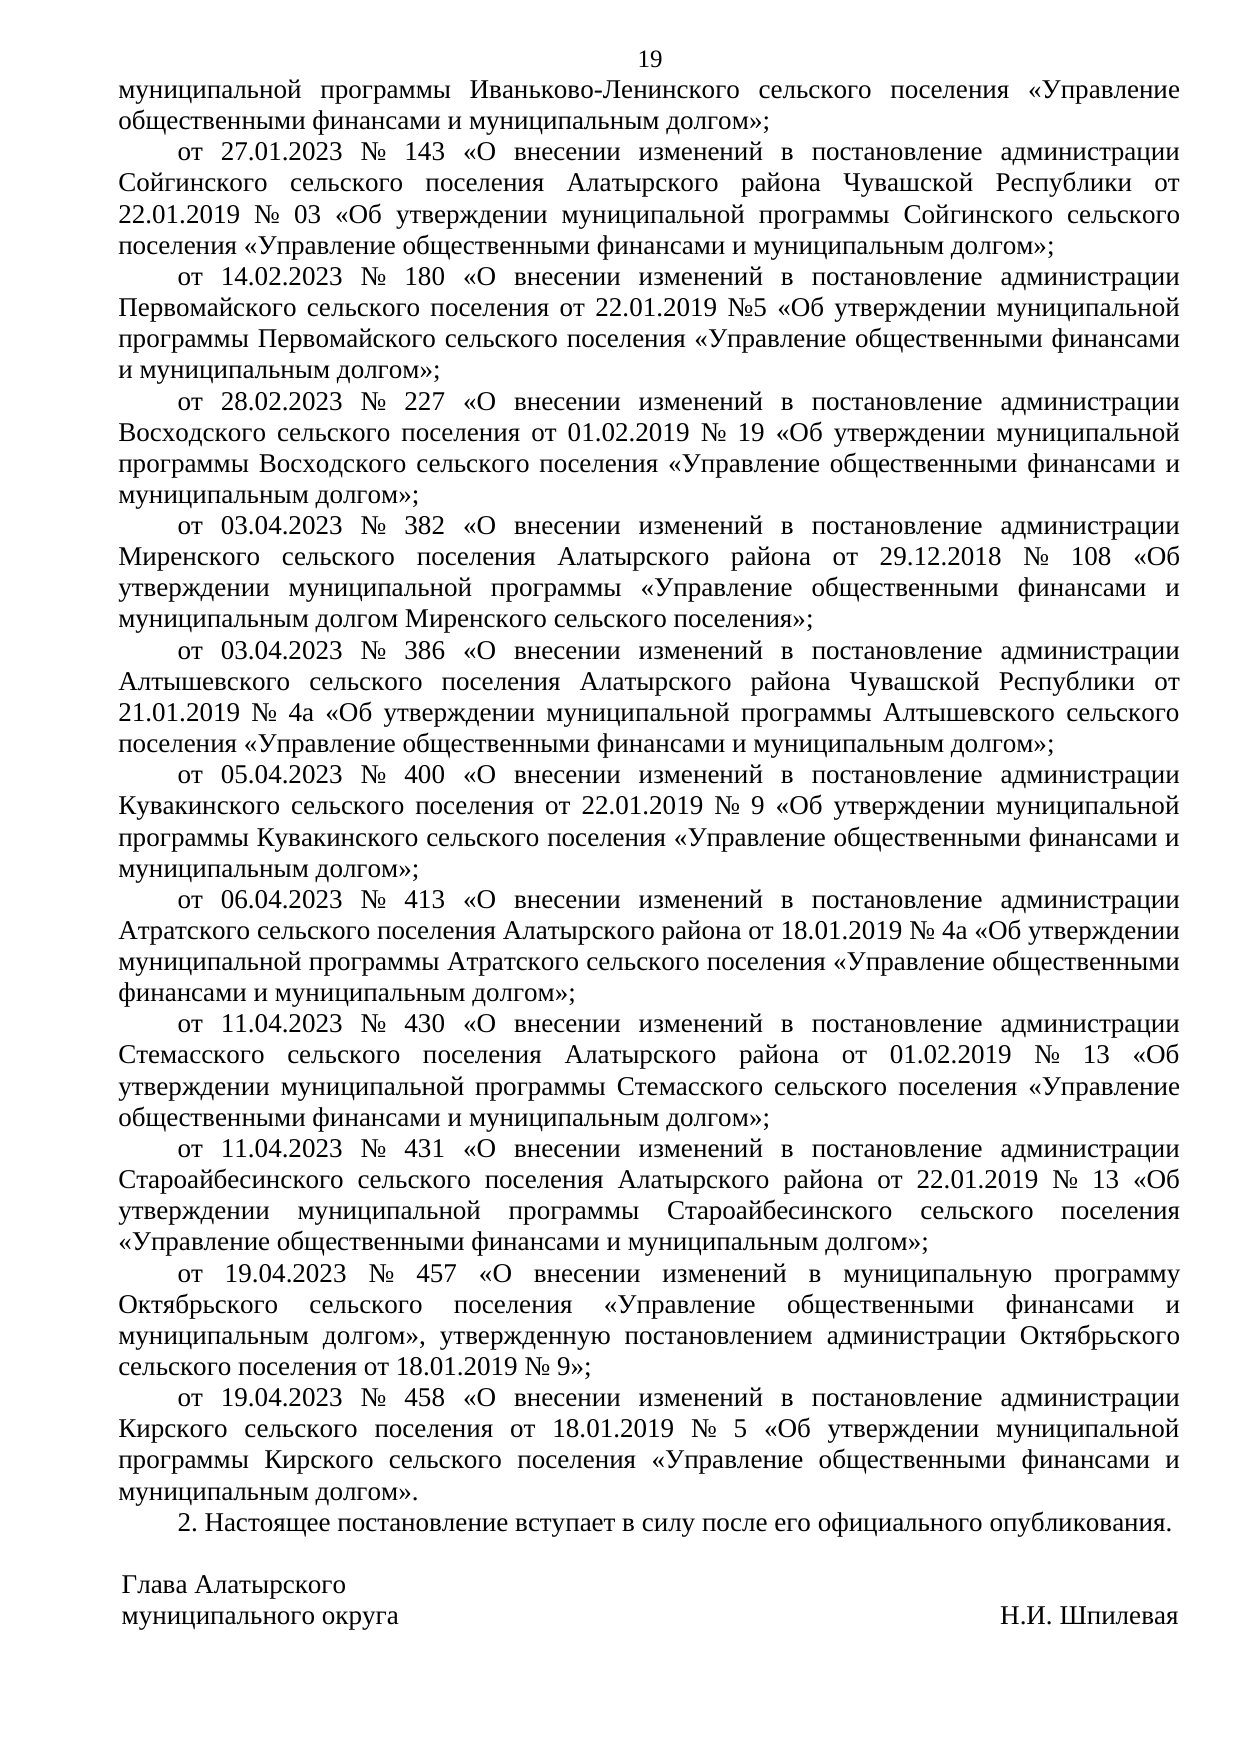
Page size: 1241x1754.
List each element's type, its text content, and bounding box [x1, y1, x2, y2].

text муниципального округа Н.И. Шпилевая [118, 1599, 1181, 1630]
text от 14.02.2023 № 180 «О внесении изменений в постановление администрации Первомайского сельского поселения от 22.01.2019 №5 «Об утверждении муниципальной программы Первомайского сельского поселения «Управление общественными финансами и муниципальным долгом»; [118, 260, 1181, 384]
text от 28.02.2023 № 227 «О внесении изменений в постановление администрации Восходского сельского поселения от 01.02.2019 № 19 «Об утверждении муниципальной программы Восходского сельского поселения «Управление общественными финансами и муниципальным долгом»; [118, 384, 1181, 509]
text от 19.04.2023 № 458 «О внесении изменений в постановление администрации Кирского сельского поселения от 18.01.2019 № 5 «Об утверждении муниципальной программы Кирского сельского поселения «Управление общественными финансами и муниципальным долгом». [118, 1381, 1181, 1506]
text от 27.01.2023 № 143 «О внесении изменений в постановление администрации Сойгинского сельского поселения Алатырского района Чувашской Республики от 22.01.2019 № 03 «Об утверждении муниципальной программы Сойгинского сельского поселения «Управление общественными финансами и муниципальным долгом»; [118, 135, 1181, 260]
text от 11.04.2023 № 430 «О внесении изменений в постановление администрации Стемасского сельского поселения Алатырского района от 01.02.2019 № 13 «Об утверждении муниципальной программы Стемасского сельского поселения «Управление общественными финансами и муниципальным долгом»; [118, 1007, 1181, 1132]
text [118, 73, 1181, 135]
text от 11.04.2023 № 431 «О внесении изменений в постановление администрации Староайбесинского сельского поселения Алатырского района от 22.01.2019 № 13 «Об утверждении муниципальной программы Староайбесинского сельского поселения «Управление общественными финансами и муниципальным долгом»; [118, 1132, 1181, 1257]
text от 03.04.2023 № 382 «О внесении изменений в постановление администрации Миренского сельского поселения Алатырского района от 29.12.2018 № 108 «Об утверждении муниципальной программы «Управление общественными финансами и муниципальным долгом Миренского сельского поселения»; [118, 509, 1181, 634]
text от 05.04.2023 № 400 «О внесении изменений в постановление администрации Кувакинского сельского поселения от 22.01.2019 № 9 «Об утверждении муниципальной программы Кувакинского сельского поселения «Управление общественными финансами и муниципальным долгом»; [118, 758, 1181, 883]
text от 19.04.2023 № 457 «О внесении изменений в муниципальную программу Октябрьского сельского поселения «Управление общественными финансами и муниципальным долгом», утвержденную постановлением администрации Октябрьского сельского поселения от 18.01.2019 № 9»; [118, 1257, 1181, 1381]
text от 06.04.2023 № 413 «О внесении изменений в постановление администрации Атратского сельского поселения Алатырского района от 18.01.2019 № 4а «Об утверждении муниципальной программы Атратского сельского поселения «Управление общественными финансами и муниципальным долгом»; [118, 883, 1181, 1007]
text 2. Настоящее постановление вступает в силу после его официального опубликования. [118, 1506, 1181, 1537]
text от 03.04.2023 № 386 «О внесении изменений в постановление администрации Алтышевского сельского поселения Алатырского района Чувашской Республики от 21.01.2019 № 4а «Об утверждении муниципальной программы Алтышевского сельского поселения «Управление общественными финансами и муниципальным долгом»; [118, 634, 1181, 758]
text Глава Алатырского [118, 1568, 1181, 1599]
